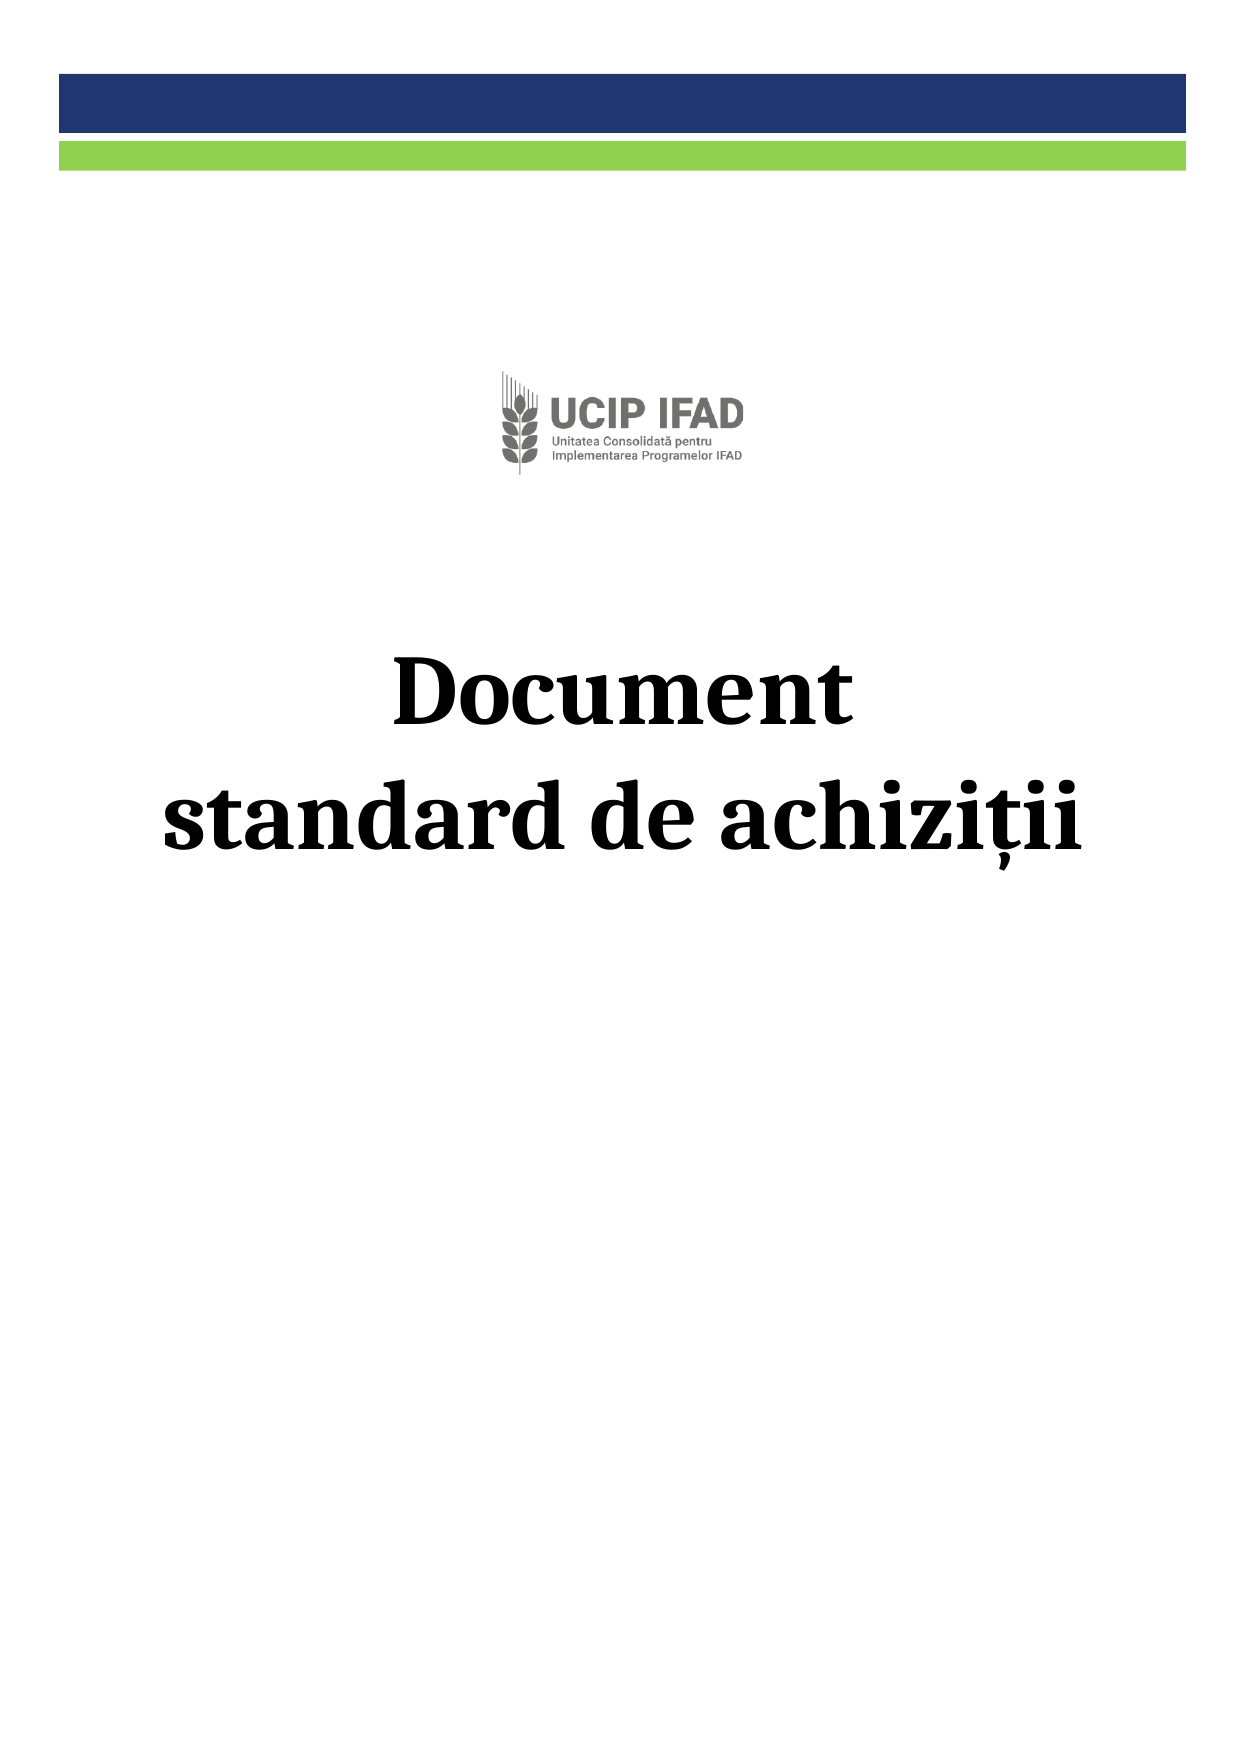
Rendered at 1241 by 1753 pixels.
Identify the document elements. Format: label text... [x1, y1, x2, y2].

subtitle Document [106, 644, 1140, 744]
subtitle standard de achiziții [106, 769, 1140, 869]
picture [502, 371, 744, 475]
